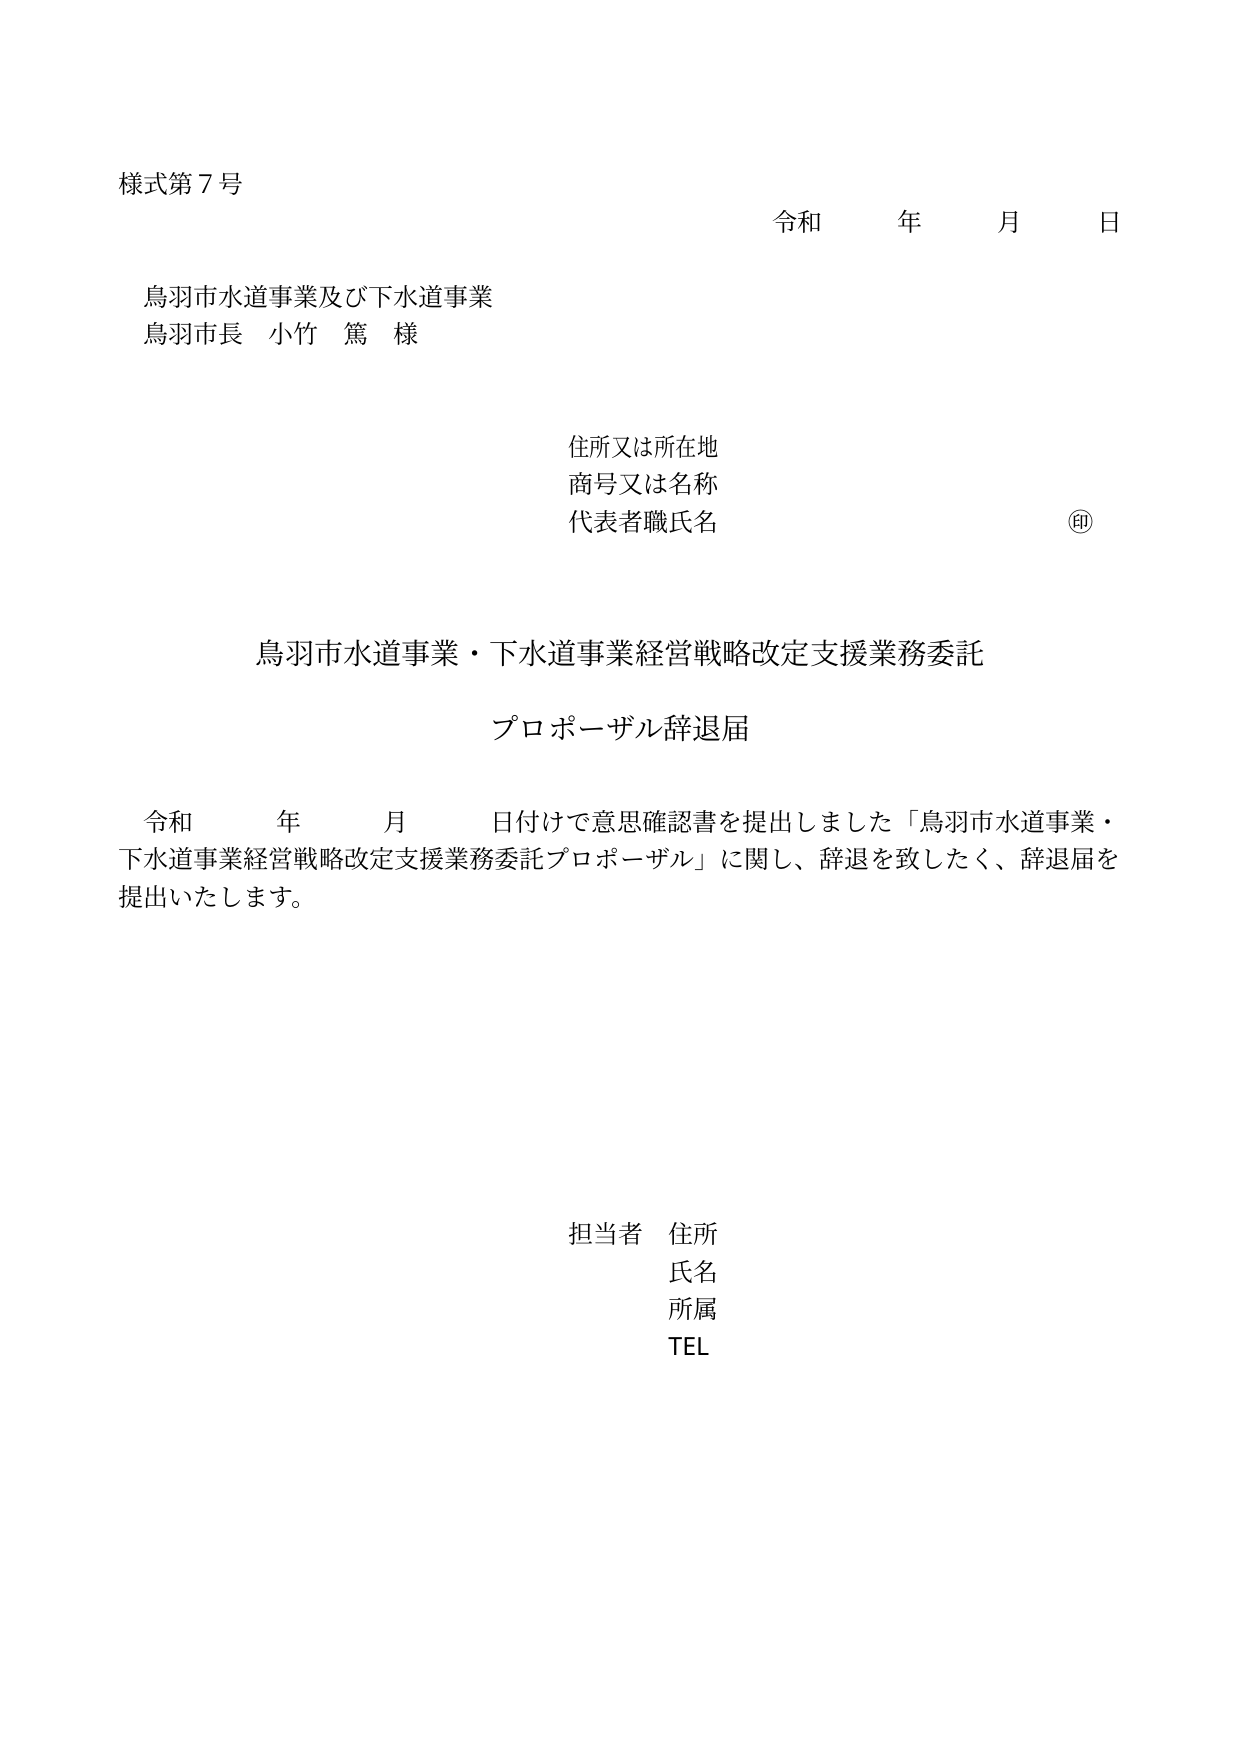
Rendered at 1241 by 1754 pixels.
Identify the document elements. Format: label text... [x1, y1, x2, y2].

text 鳥羽市長 小竹 篤 様 [118, 314, 1122, 352]
text 住所又は所在地 [118, 427, 1122, 464]
text 所属 [118, 1289, 1122, 1327]
text TEL [118, 1327, 1122, 1364]
text 令和 年 月 日付けで意思確認書を提出しました「鳥羽市水道事業・下水道事業経営戦略改定支援業務委託プロポーザル」に関し、辞退を致したく、辞退届を提出いたします。 [118, 802, 1122, 914]
text 令和 年 月 日 [118, 202, 1122, 239]
text 代表者職氏名 ㊞ [118, 502, 1122, 539]
text 鳥羽市水道事業及び下水道事業 [118, 277, 1122, 314]
text プロポーザル辞退届 [118, 689, 1122, 764]
text 担当者 住所 [118, 1214, 1122, 1252]
text 様式第７号 [118, 164, 1122, 202]
text 氏名 [118, 1252, 1122, 1289]
text 商号又は名称 [118, 464, 1122, 502]
text 鳥羽市水道事業・下水道事業経営戦略改定支援業務委託 [118, 614, 1122, 689]
